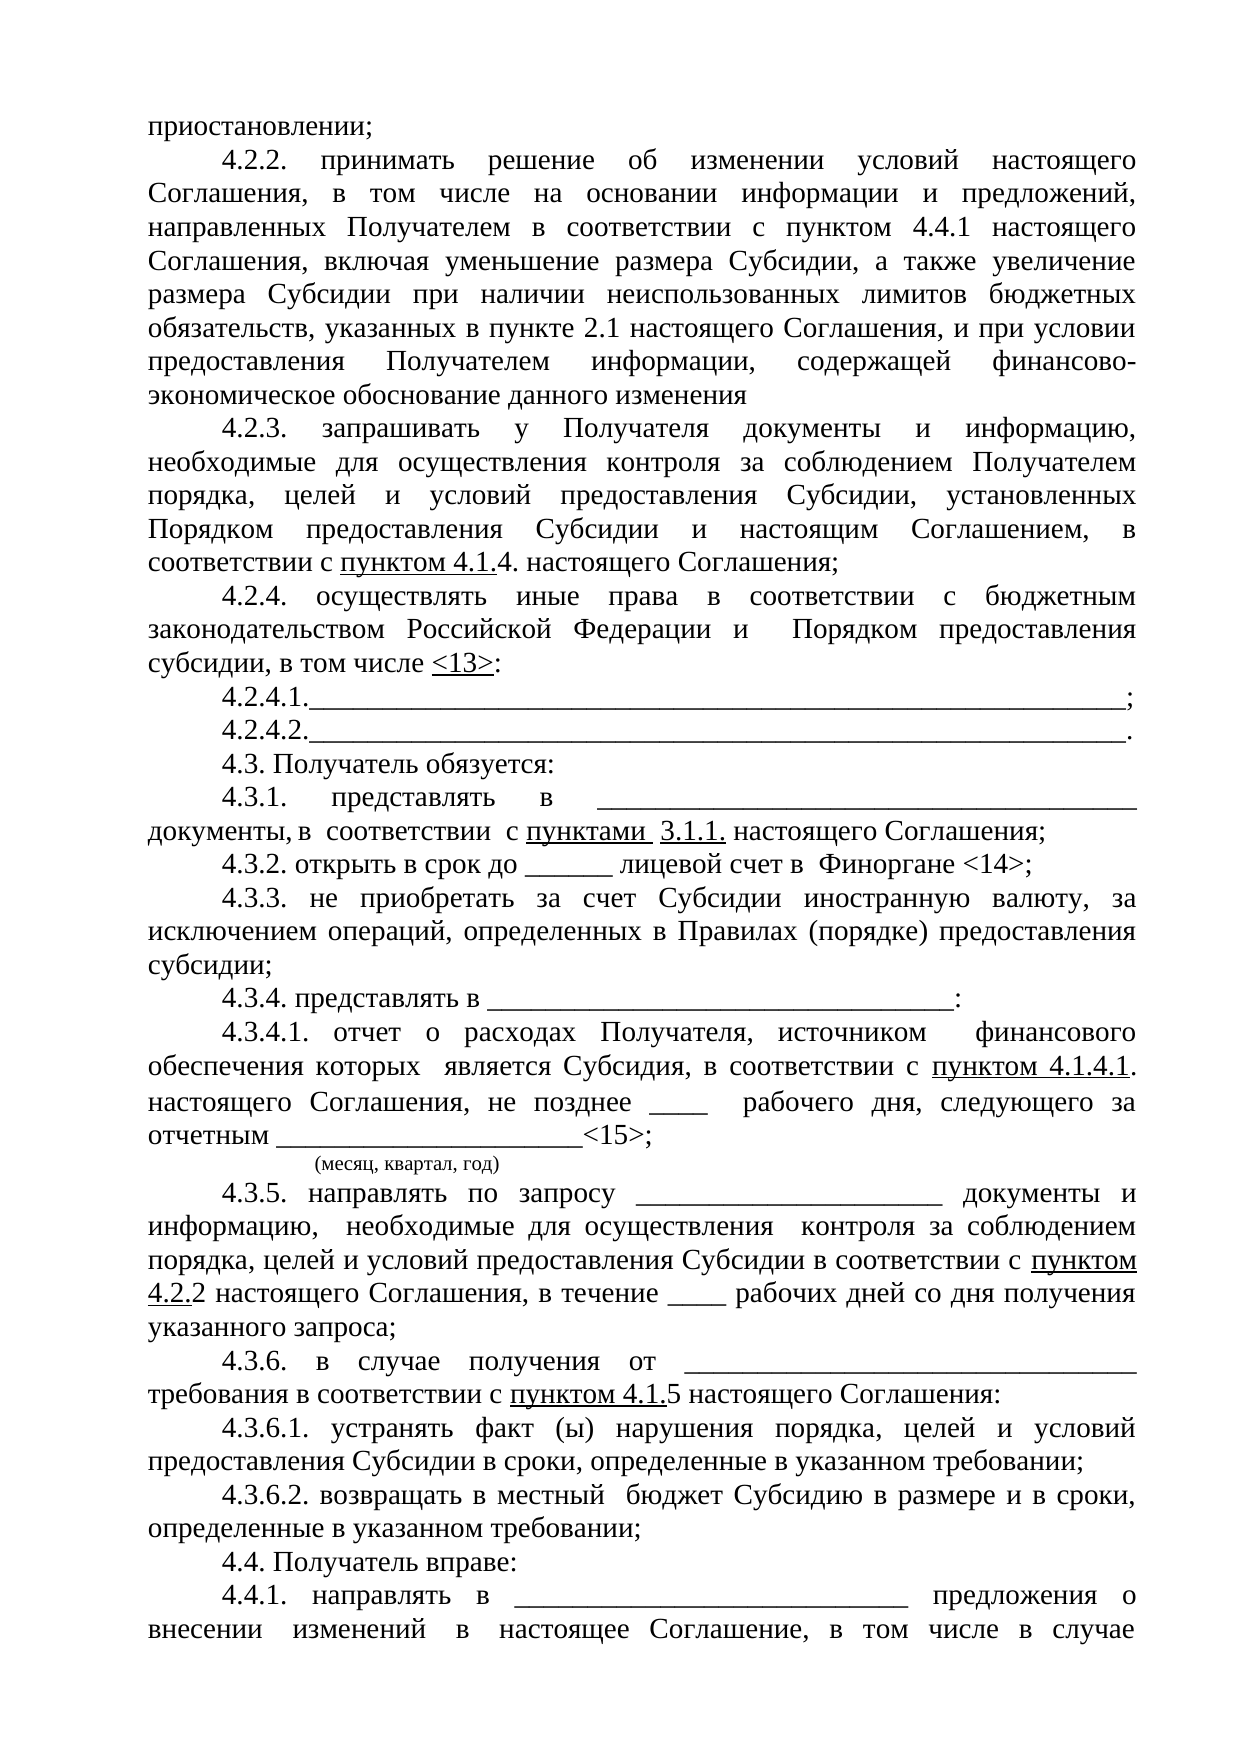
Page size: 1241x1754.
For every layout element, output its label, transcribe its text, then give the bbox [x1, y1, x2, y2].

text 4.3.3. не приобретать за счет Субсидии иностранную валюту, за исключением операций, определенных в Правилах (порядке) предоставления субсидии; [148, 880, 1137, 981]
text 4.2.2. принимать решение об изменении условий настоящего Соглашения, в том числе на основании информации и предложений, направленных Получателем в соответствии с пунктом 4.4.1 настоящего Соглашения, включая уменьшение размера Субсидии, а также увеличение размера Субсидии при наличии неиспользованных лимитов бюджетных обязательств, указанных в пункте 2.1 настоящего Соглашения, и при условии предоставления Получателем информации, содержащей финансово-экономическое обоснование данного изменения [148, 142, 1137, 410]
text 4.2.4.2.________________________________________________________. [148, 712, 1137, 746]
text 4.3.4.1. отчет о расходах Получателя, источником финансового обеспечения которых является Субсидия, в соответствии с пунктом 4.1.4.1. настоящего Соглашения, не позднее ____ рабочего дня, следующего за отчетным _____________________<15>; [148, 1014, 1137, 1151]
text 4.3.2. открыть в срок до ______ лицевой счет в Финоргане <14>; [148, 846, 1137, 880]
text 4.3. Получатель обязуется: [148, 746, 1137, 779]
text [148, 108, 1137, 142]
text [148, 1577, 1137, 1644]
text 4.2.4.1.________________________________________________________; [148, 679, 1137, 712]
text 4.3.6.1. устранять факт (ы) нарушения порядка, целей и условий предоставления Субсидии в сроки, определенные в указанном требовании; [148, 1410, 1137, 1477]
text 4.4. Получатель вправе: [148, 1544, 1137, 1577]
text 4.3.6. в случае получения от _______________________________ требования в соответствии с пунктом 4.1.5 настоящего Соглашения: [148, 1343, 1137, 1410]
text 4.3.5. направлять по запросу _____________________ документы и информацию, необходимые для осуществления контроля за соблюдением порядка, целей и условий предоставления Субсидии в соответствии с пунктом 4.2.2 настоящего Соглашения, в течение ____ рабочих дней со дня получения указанного запроса; [148, 1175, 1137, 1343]
text 4.2.4. осуществлять иные права в соответствии с бюджетным законодательством Российской Федерации и Порядком предоставления субсидии, в том числе <13>: [148, 578, 1137, 679]
text (месяц, квартал, год) [148, 1151, 1137, 1175]
text 4.3.4. представлять в ________________________________: [148, 981, 1137, 1014]
text 4.3.6.2. возвращать в местный бюджет Субсидию в размере и в сроки, определенные в указанном требовании; [148, 1477, 1137, 1544]
text 4.3.1. представлять в _____________________________________ документы, в соответствии с пунктами 3.1.1. настоящего Соглашения; [148, 779, 1137, 846]
text 4.2.3. запрашивать у Получателя документы и информацию, необходимые для осуществления контроля за соблюдением Получателем порядка, целей и условий предоставления Субсидии, установленных Порядком предоставления Субсидии и настоящим Соглашением, в соответствии с пунктом 4.1.4. настоящего Соглашения; [148, 410, 1137, 578]
